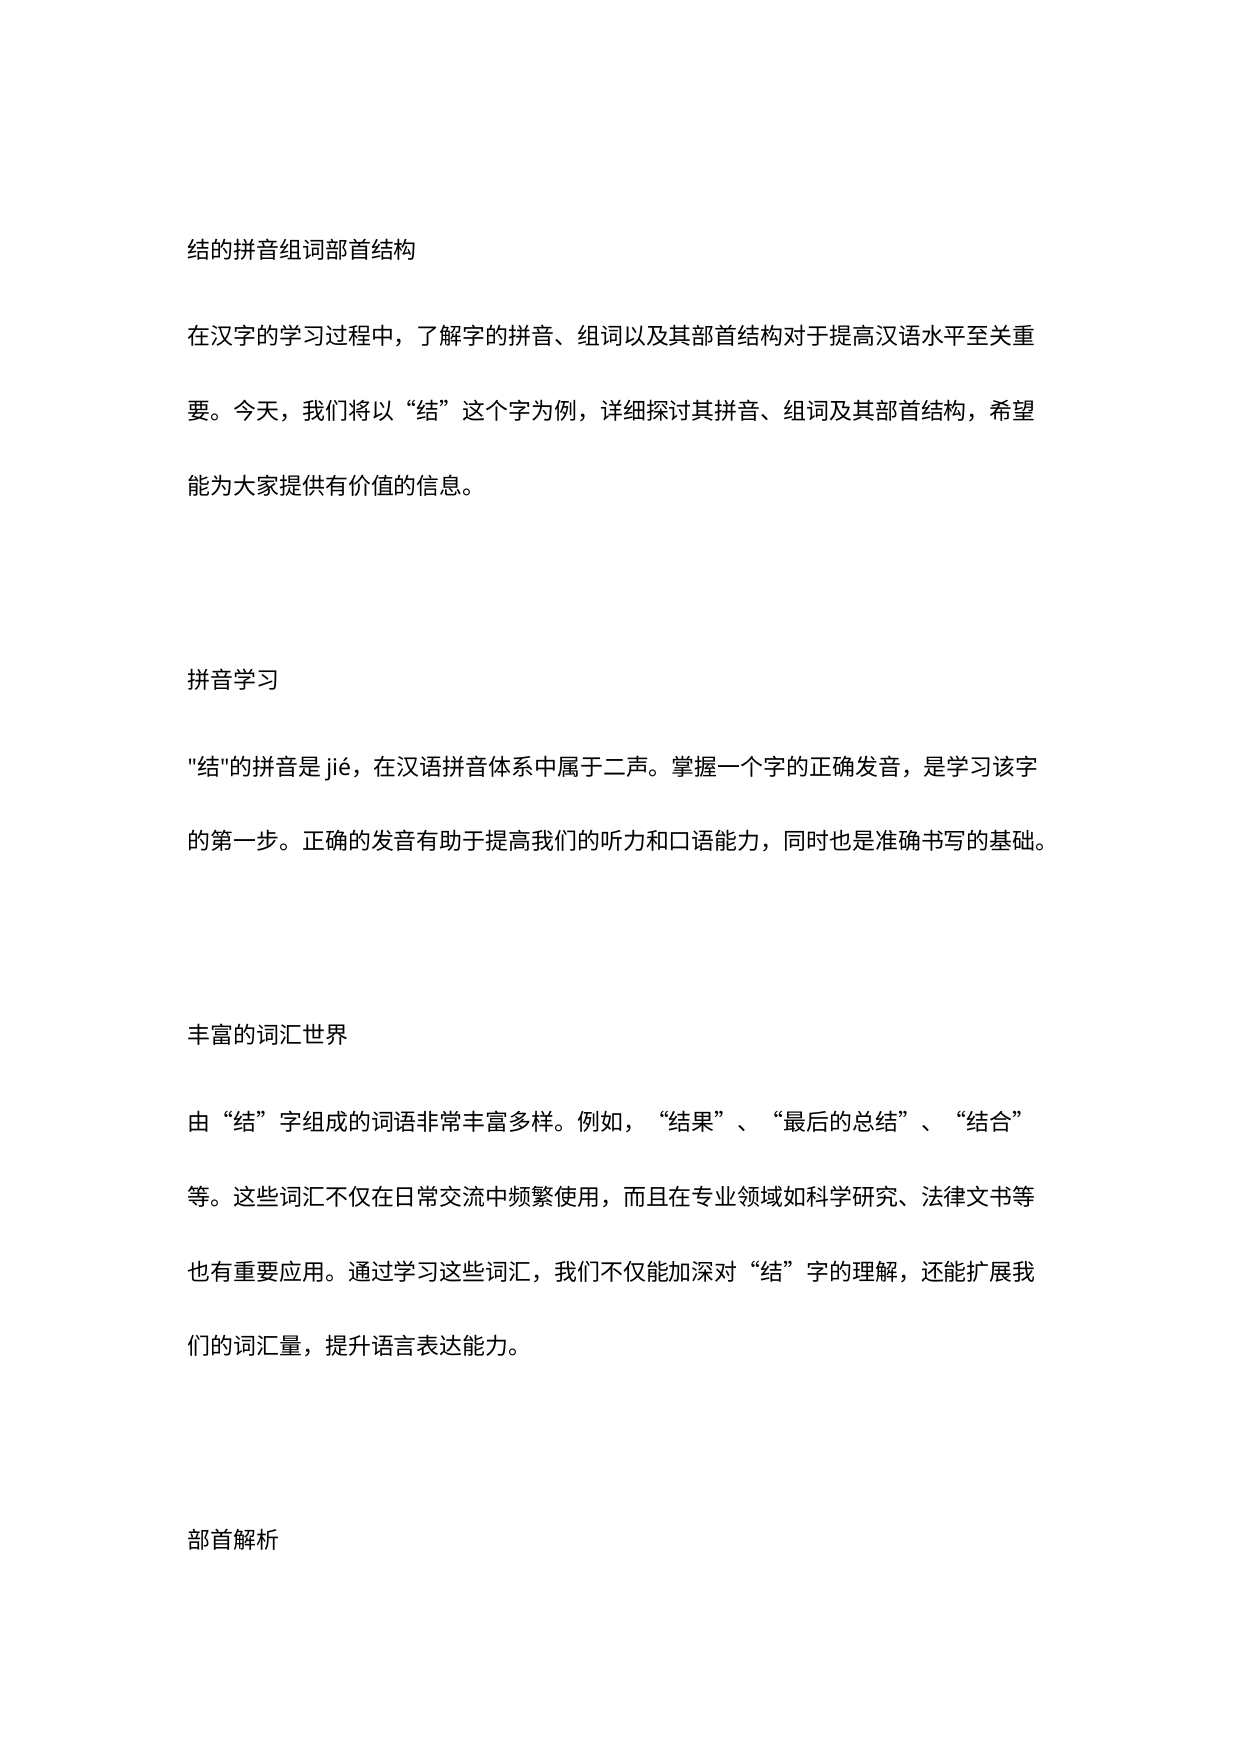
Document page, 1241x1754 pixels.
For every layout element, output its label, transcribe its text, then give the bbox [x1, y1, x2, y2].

text 由“结”字组成的词语非常丰富多样。例如，“结果”、“最后的总结”、“结合”等。这些词汇不仅在日常交流中频繁使用，而且在专业领域如科学研究、法律文书等也有重要应用。通过学习这些词汇，我们不仅能加深对“结”字的理解，还能扩展我们的词汇量，提升语言表达能力。 [187, 1088, 1053, 1377]
text "结"的拼音是 jié，在汉语拼音体系中属于二声。掌握一个字的正确发音，是学习该字的第一步。正确的发音有助于提高我们的听力和口语能力，同时也是准确书写的基础。 [187, 733, 1053, 872]
text 丰富的词汇世界 [187, 1002, 1053, 1067]
text 结的拼音组词部首结构 [187, 216, 1053, 281]
text 在汉字的学习过程中，了解字的拼音、组词以及其部首结构对于提高汉语水平至关重要。今天，我们将以“结”这个字为例，详细探讨其拼音、组词及其部首结构，希望能为大家提供有价值的信息。 [187, 302, 1053, 517]
text 部首解析 [187, 1506, 1053, 1571]
text 拼音学习 [187, 646, 1053, 711]
